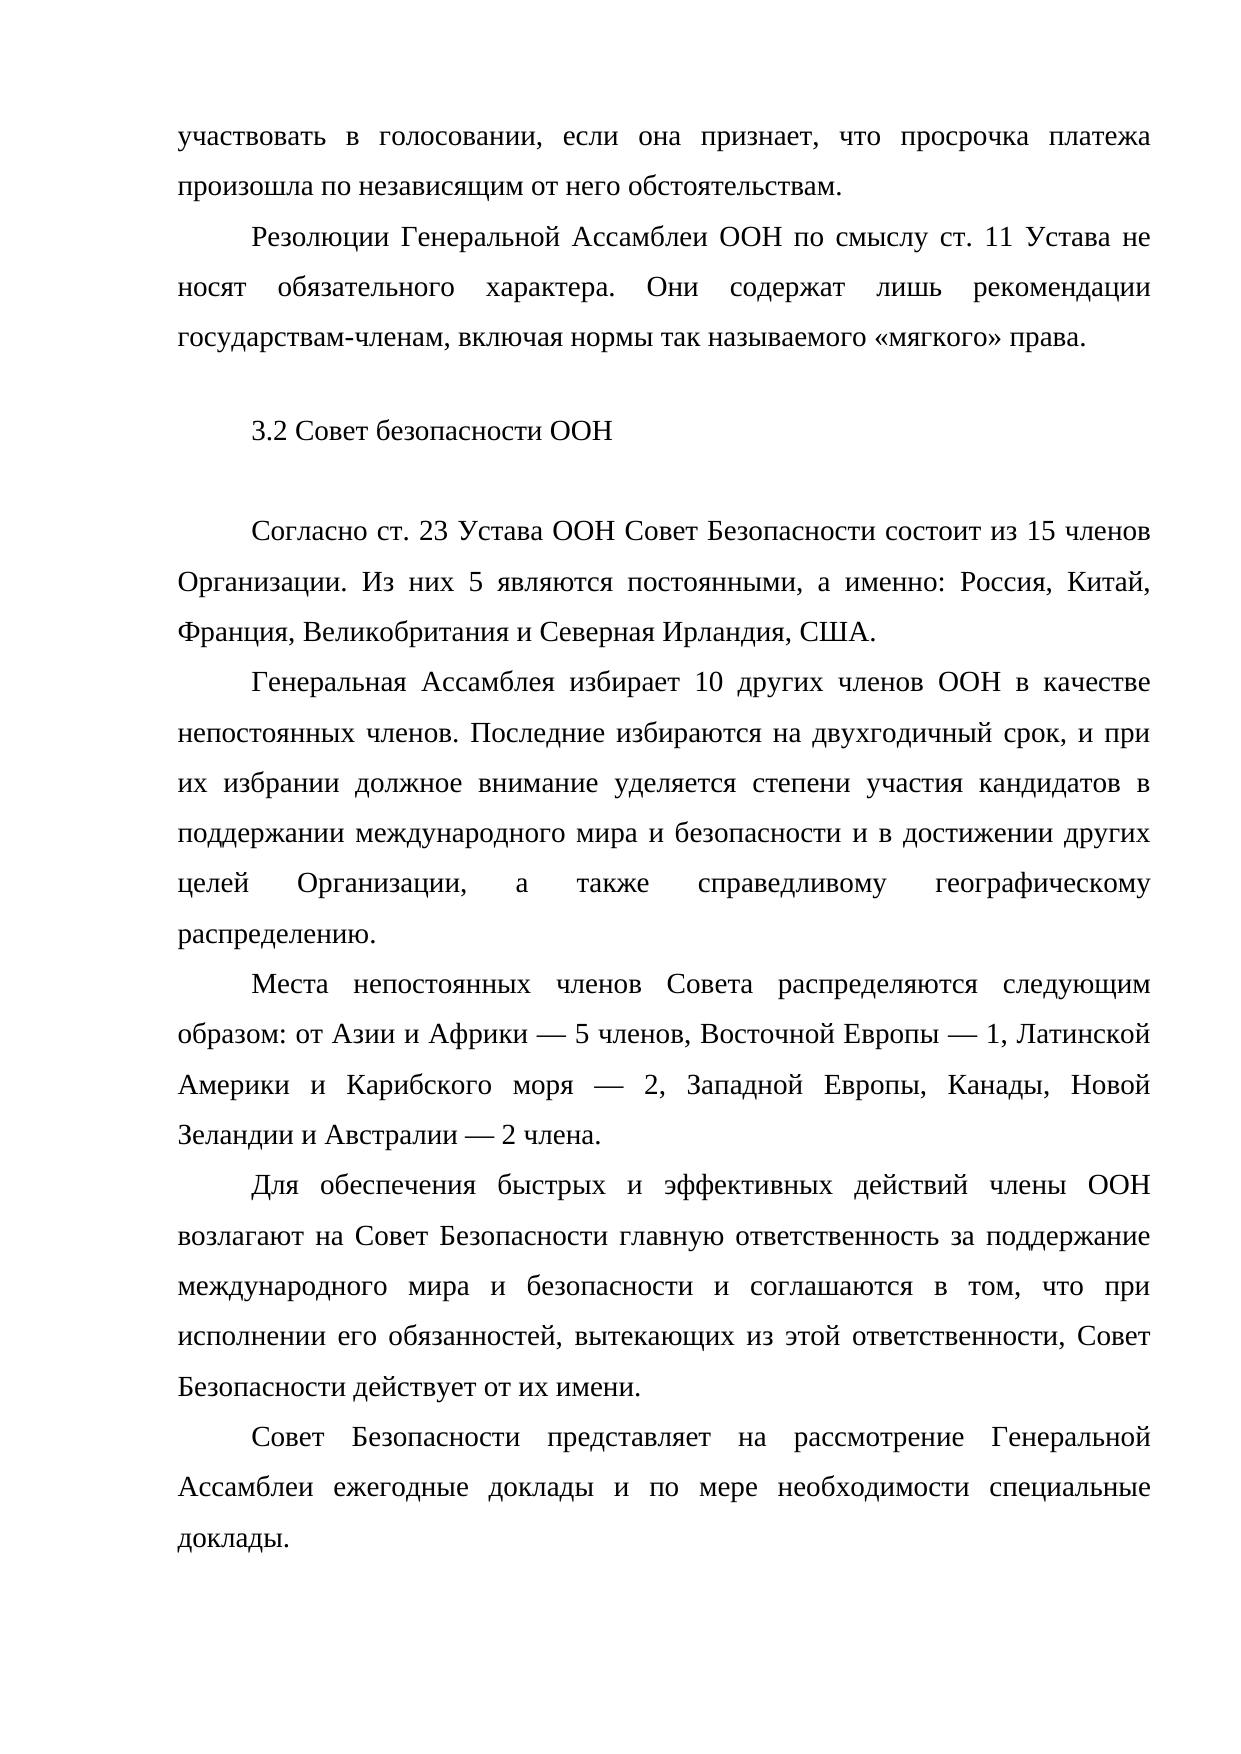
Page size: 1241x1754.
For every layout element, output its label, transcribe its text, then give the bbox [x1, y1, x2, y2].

text Резолюции Генеральной Ассамблеи ООН по смыслу ст. 11 Устава не носят обязательного характера. Они содержат лишь рекомендации государствам-членам, включая нормы так называемого «мягкого» права. [177, 219, 1152, 353]
text Для обеспечения быстрых и эффективных действий члены ООН возлагают на Совет Безопасности главную ответственность за поддержание международного мира и безопасности и соглашаются в том, что при исполнении его обязанностей, вытекающих из этой ответственности, Совет Безопасности действует от их имени. [177, 1167, 1152, 1402]
subtitle 3.2 Совет безопасности ООН [177, 413, 1152, 446]
text Генеральная Ассамблея избирает 10 других членов ООН в качестве непостоянных членов. Последние избираются на двухгодичный срок, и при их избрании должное внимание уделяется степени участия кандидатов в поддержании международного мира и безопасности и в достижении других целей Организации, а также справедливому географическому распределению. [177, 664, 1152, 949]
text Согласно ст. 23 Устава ООН Совет Безопасности состоит из 15 членов Организации. Из них 5 являются постоянными, а именно: Россия, Китай, Франция, Великобритания и Северная Ирландия, США. [177, 513, 1152, 648]
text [177, 118, 1152, 202]
text Места непостоянных членов Совета распределяются следующим образом: от Азии и Африки — 5 членов, Восточной Европы — 1, Латинской Америки и Карибского моря — 2, Западной Европы, Канады, Новой Зеландии и Австралии — 2 члена. [177, 966, 1152, 1151]
text Совет Безопасности представляет на рассмотрение Генеральной Ассамблеи ежегодные доклады и по мере необходимости специальные доклады. [177, 1419, 1152, 1553]
